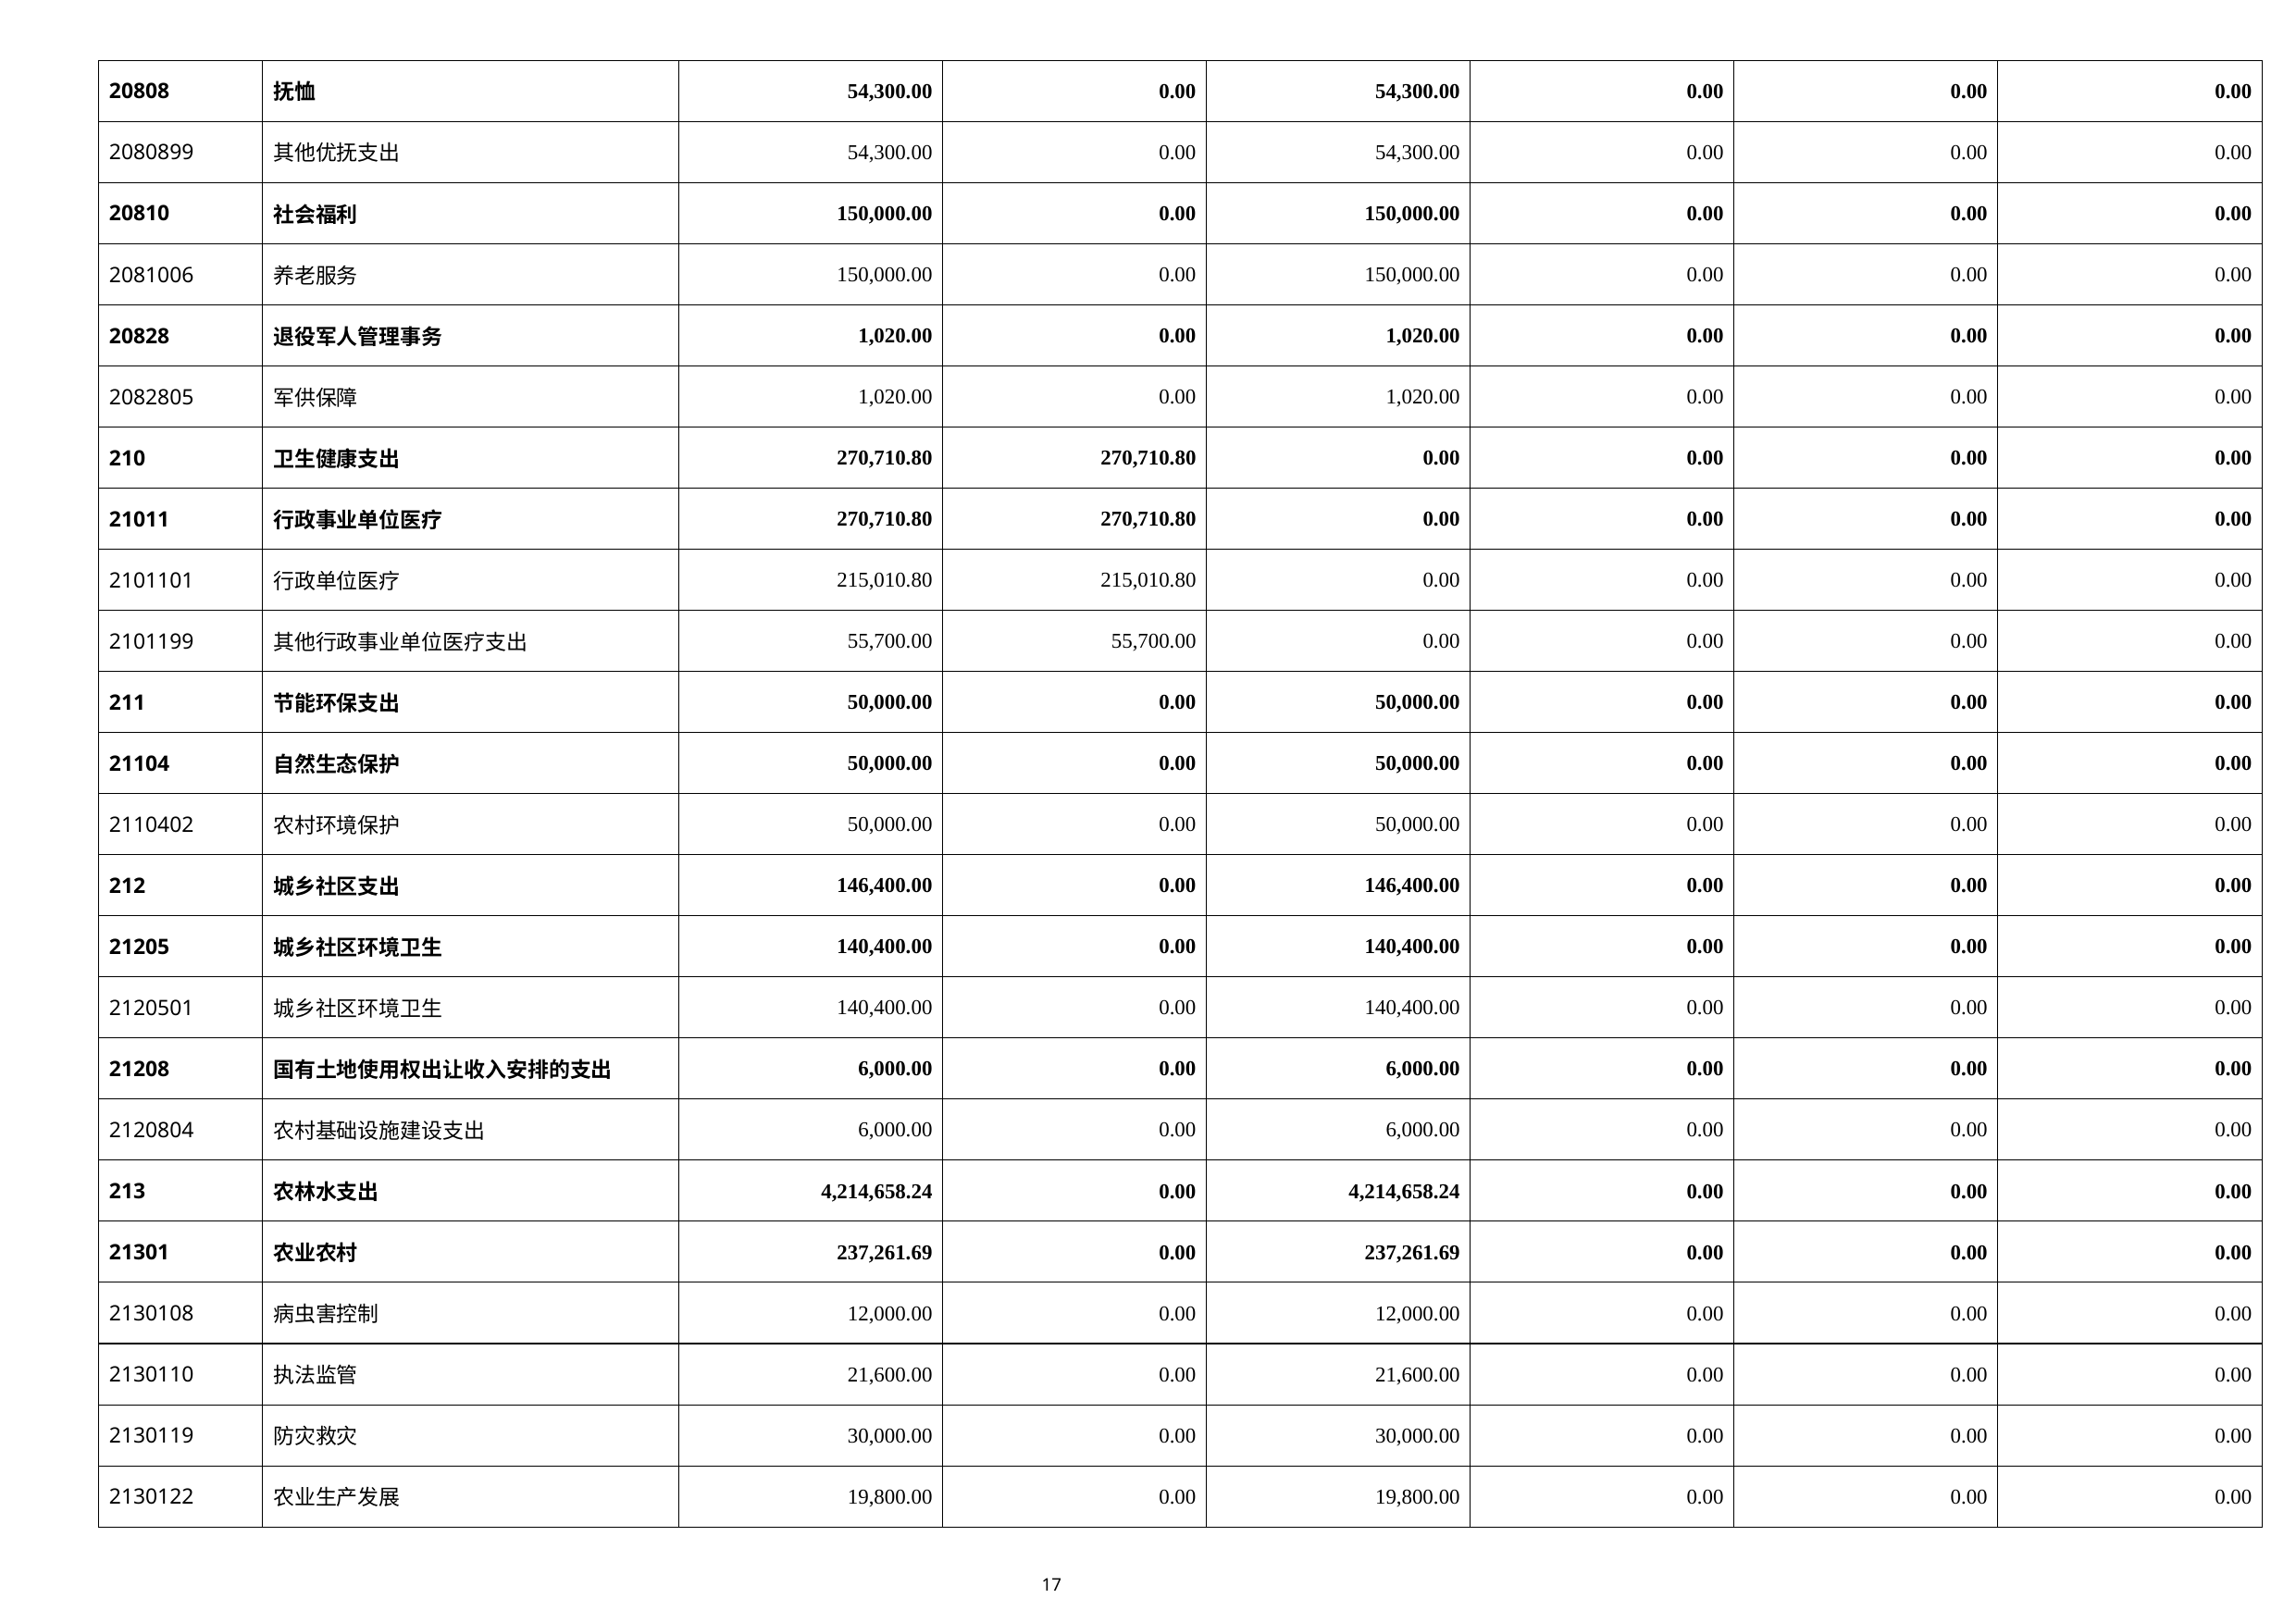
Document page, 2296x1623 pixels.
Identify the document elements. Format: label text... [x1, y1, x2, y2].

table_cell 1,020.00 [1207, 305, 1470, 365]
table_cell 0.00 [943, 1099, 1206, 1159]
table_cell 146,400.00 [1207, 855, 1470, 915]
table_cell 146,400.00 [679, 855, 942, 915]
table_cell 0.00 [1734, 794, 1997, 854]
table_cell 4,214,658.24 [1207, 1160, 1470, 1220]
table_cell 270,710.80 [943, 427, 1206, 488]
table_cell 54,300.00 [679, 122, 942, 182]
table_cell 0.00 [1998, 1282, 2262, 1343]
table_cell 6,000.00 [1207, 1099, 1470, 1159]
table_cell 2120804 [99, 1099, 262, 1159]
table_cell 0.00 [1998, 427, 2262, 488]
table_cell 2130122 [99, 1467, 262, 1526]
table_cell 150,000.00 [1207, 244, 1470, 304]
table_cell 0.00 [1471, 1221, 1733, 1282]
table_cell 0.00 [943, 977, 1206, 1037]
table_cell 0.00 [943, 672, 1206, 732]
table_cell 0.00 [1998, 1099, 2262, 1159]
table_cell 0.00 [1998, 977, 2262, 1037]
table_cell 0.00 [943, 122, 1206, 182]
table_cell 0.00 [1998, 855, 2262, 915]
table_cell 0.00 [943, 916, 1206, 976]
table_cell 21301 [99, 1221, 262, 1282]
table_cell 2081006 [99, 244, 262, 304]
table_cell 城乡社区环境卫生 [263, 977, 678, 1037]
table_cell 0.00 [1998, 794, 2262, 854]
table_cell 212 [99, 855, 262, 915]
table_cell 0.00 [943, 794, 1206, 854]
table_cell 0.00 [1998, 1467, 2262, 1526]
table_cell 19,800.00 [679, 1467, 942, 1526]
table_cell 0.00 [1734, 1038, 1997, 1098]
table_cell 50,000.00 [1207, 672, 1470, 732]
table_cell 0.00 [1998, 1344, 2262, 1404]
table_cell 自然生态保护 [263, 733, 678, 793]
table_cell 270,710.80 [943, 489, 1206, 549]
table_cell 30,000.00 [679, 1406, 942, 1465]
table_cell 0.00 [943, 366, 1206, 427]
table_cell 0.00 [1998, 1160, 2262, 1220]
table_cell 55,700.00 [679, 611, 942, 671]
table_cell 0.00 [1471, 1038, 1733, 1098]
table_cell 2082805 [99, 366, 262, 427]
table_cell 0.00 [1471, 1406, 1733, 1465]
table_cell 农村基础设施建设支出 [263, 1099, 678, 1159]
table_cell 行政单位医疗 [263, 550, 678, 610]
table_cell 0.00 [1734, 550, 1997, 610]
table_cell 215,010.80 [943, 550, 1206, 610]
table_cell 0.00 [1471, 183, 1733, 243]
table_cell 0.00 [1734, 1099, 1997, 1159]
table_cell 21208 [99, 1038, 262, 1098]
table_cell 农业生产发展 [263, 1467, 678, 1526]
table_cell 0.00 [1471, 305, 1733, 365]
table_cell 0.00 [1734, 733, 1997, 793]
table_cell 50,000.00 [1207, 733, 1470, 793]
table_cell 21104 [99, 733, 262, 793]
table_cell 0.00 [1207, 427, 1470, 488]
table_cell 0.00 [1998, 611, 2262, 671]
table_cell 2101199 [99, 611, 262, 671]
table_cell 12,000.00 [679, 1282, 942, 1343]
table_cell 54,300.00 [1207, 61, 1470, 121]
table_cell 0.00 [1471, 1160, 1733, 1220]
table_cell 2110402 [99, 794, 262, 854]
table_cell 0.00 [1734, 427, 1997, 488]
table_cell 0.00 [943, 305, 1206, 365]
table_cell 50,000.00 [679, 794, 942, 854]
table_cell 城乡社区环境卫生 [263, 916, 678, 976]
table_cell 140,400.00 [1207, 916, 1470, 976]
table_cell 20808 [99, 61, 262, 121]
table_cell 0.00 [943, 183, 1206, 243]
table_cell 0.00 [943, 1160, 1206, 1220]
table_cell 0.00 [943, 1467, 1206, 1526]
table_cell 0.00 [943, 1038, 1206, 1098]
table_cell 1,020.00 [1207, 366, 1470, 427]
table_cell 21,600.00 [679, 1344, 942, 1404]
table_cell 0.00 [1471, 916, 1733, 976]
table_cell 4,214,658.24 [679, 1160, 942, 1220]
table_cell 237,261.69 [679, 1221, 942, 1282]
table_cell 0.00 [1471, 427, 1733, 488]
table_cell 54,300.00 [1207, 122, 1470, 182]
table_cell 0.00 [1471, 1344, 1733, 1404]
table_cell 215,010.80 [679, 550, 942, 610]
table_cell 20810 [99, 183, 262, 243]
table_cell 退役军人管理事务 [263, 305, 678, 365]
table_cell 0.00 [943, 733, 1206, 793]
table_cell 0.00 [1998, 122, 2262, 182]
table_cell 养老服务 [263, 244, 678, 304]
table_cell 0.00 [1998, 305, 2262, 365]
table_cell 0.00 [1471, 977, 1733, 1037]
table_cell 270,710.80 [679, 489, 942, 549]
table_cell 行政事业单位医疗 [263, 489, 678, 549]
table_cell 其他优抚支出 [263, 122, 678, 182]
table_cell 0.00 [1471, 1282, 1733, 1343]
table_cell 30,000.00 [1207, 1406, 1470, 1465]
table_cell 21205 [99, 916, 262, 976]
table_cell 执法监管 [263, 1344, 678, 1404]
table_cell 211 [99, 672, 262, 732]
table_cell 140,400.00 [679, 977, 942, 1037]
table_cell 0.00 [1734, 244, 1997, 304]
table_cell 0.00 [1998, 1221, 2262, 1282]
table_cell 2120501 [99, 977, 262, 1037]
table_cell 0.00 [1471, 1467, 1733, 1526]
table_cell 0.00 [943, 61, 1206, 121]
table_cell 150,000.00 [1207, 183, 1470, 243]
table_cell 0.00 [1998, 733, 2262, 793]
table_cell 0.00 [1734, 1344, 1997, 1404]
table_cell 国有土地使用权出让收入安排的支出 [263, 1038, 678, 1098]
table_cell 0.00 [1207, 611, 1470, 671]
table_cell 社会福利 [263, 183, 678, 243]
table_cell 0.00 [1998, 916, 2262, 976]
table_cell 21,600.00 [1207, 1344, 1470, 1404]
table_cell 21011 [99, 489, 262, 549]
table_cell 0.00 [1734, 366, 1997, 427]
table_cell 0.00 [1998, 366, 2262, 427]
table_cell 0.00 [1207, 489, 1470, 549]
table_cell 0.00 [1471, 489, 1733, 549]
table_cell 140,400.00 [679, 916, 942, 976]
table_cell 0.00 [1734, 183, 1997, 243]
table_cell 12,000.00 [1207, 1282, 1470, 1343]
table_cell 0.00 [1471, 61, 1733, 121]
table_cell 0.00 [1734, 611, 1997, 671]
table_cell 0.00 [1998, 672, 2262, 732]
table_cell 0.00 [1998, 550, 2262, 610]
table_cell 0.00 [1734, 977, 1997, 1037]
table_cell 0.00 [1734, 1160, 1997, 1220]
table_cell 病虫害控制 [263, 1282, 678, 1343]
table_cell 0.00 [1734, 855, 1997, 915]
table_cell 0.00 [1207, 550, 1470, 610]
table_cell 卫生健康支出 [263, 427, 678, 488]
table_cell 2130119 [99, 1406, 262, 1465]
table_cell 农业农村 [263, 1221, 678, 1282]
table_cell 0.00 [1471, 550, 1733, 610]
table_cell 2130110 [99, 1344, 262, 1404]
table_cell 0.00 [943, 1406, 1206, 1465]
table_cell 0.00 [1471, 611, 1733, 671]
table_cell 抚恤 [263, 61, 678, 121]
table_cell 0.00 [1998, 489, 2262, 549]
table_cell 0.00 [1471, 794, 1733, 854]
table_cell 6,000.00 [1207, 1038, 1470, 1098]
table_cell 0.00 [1734, 672, 1997, 732]
table_cell 0.00 [1734, 489, 1997, 549]
table_cell 50,000.00 [679, 733, 942, 793]
table_cell 农村环境保护 [263, 794, 678, 854]
table_cell 0.00 [943, 855, 1206, 915]
table_cell 军供保障 [263, 366, 678, 427]
table_cell 0.00 [1734, 1406, 1997, 1465]
table_cell 20828 [99, 305, 262, 365]
table_cell 0.00 [1734, 1221, 1997, 1282]
table_cell 2130108 [99, 1282, 262, 1343]
table_cell 140,400.00 [1207, 977, 1470, 1037]
table_cell 0.00 [1998, 1406, 2262, 1465]
table_cell 城乡社区支出 [263, 855, 678, 915]
table_cell 0.00 [1734, 1282, 1997, 1343]
table_cell 54,300.00 [679, 61, 942, 121]
table_cell 0.00 [1734, 916, 1997, 976]
table_cell 0.00 [1734, 1467, 1997, 1526]
table_cell 210 [99, 427, 262, 488]
table_cell 2080899 [99, 122, 262, 182]
table_cell 0.00 [1734, 305, 1997, 365]
table_cell 0.00 [1471, 122, 1733, 182]
table_cell 防灾救灾 [263, 1406, 678, 1465]
table_cell 0.00 [1471, 366, 1733, 427]
table_cell 50,000.00 [1207, 794, 1470, 854]
table_cell 6,000.00 [679, 1038, 942, 1098]
table_cell 0.00 [1734, 122, 1997, 182]
table_cell 节能环保支出 [263, 672, 678, 732]
table_cell 1,020.00 [679, 305, 942, 365]
table_cell 6,000.00 [679, 1099, 942, 1159]
table_cell 其他行政事业单位医疗支出 [263, 611, 678, 671]
table_cell 213 [99, 1160, 262, 1220]
table_cell 农林水支出 [263, 1160, 678, 1220]
table_cell 0.00 [1471, 1099, 1733, 1159]
table_cell 0.00 [1998, 244, 2262, 304]
table_cell 0.00 [1471, 244, 1733, 304]
table_cell 0.00 [943, 244, 1206, 304]
table_cell 0.00 [1998, 1038, 2262, 1098]
table_cell 150,000.00 [679, 183, 942, 243]
table_cell 50,000.00 [679, 672, 942, 732]
table_cell 0.00 [1998, 61, 2262, 121]
table_cell 0.00 [943, 1344, 1206, 1404]
table_cell 1,020.00 [679, 366, 942, 427]
table_cell 55,700.00 [943, 611, 1206, 671]
table_cell 19,800.00 [1207, 1467, 1470, 1526]
table_cell 2101101 [99, 550, 262, 610]
table_cell 0.00 [1471, 672, 1733, 732]
table_cell 0.00 [1734, 61, 1997, 121]
table_cell 0.00 [1471, 733, 1733, 793]
table_cell 270,710.80 [679, 427, 942, 488]
table_cell 0.00 [1471, 855, 1733, 915]
table_cell 0.00 [943, 1282, 1206, 1343]
table_cell 0.00 [943, 1221, 1206, 1282]
table_cell 237,261.69 [1207, 1221, 1470, 1282]
table_cell 150,000.00 [679, 244, 942, 304]
table_cell 0.00 [1998, 183, 2262, 243]
